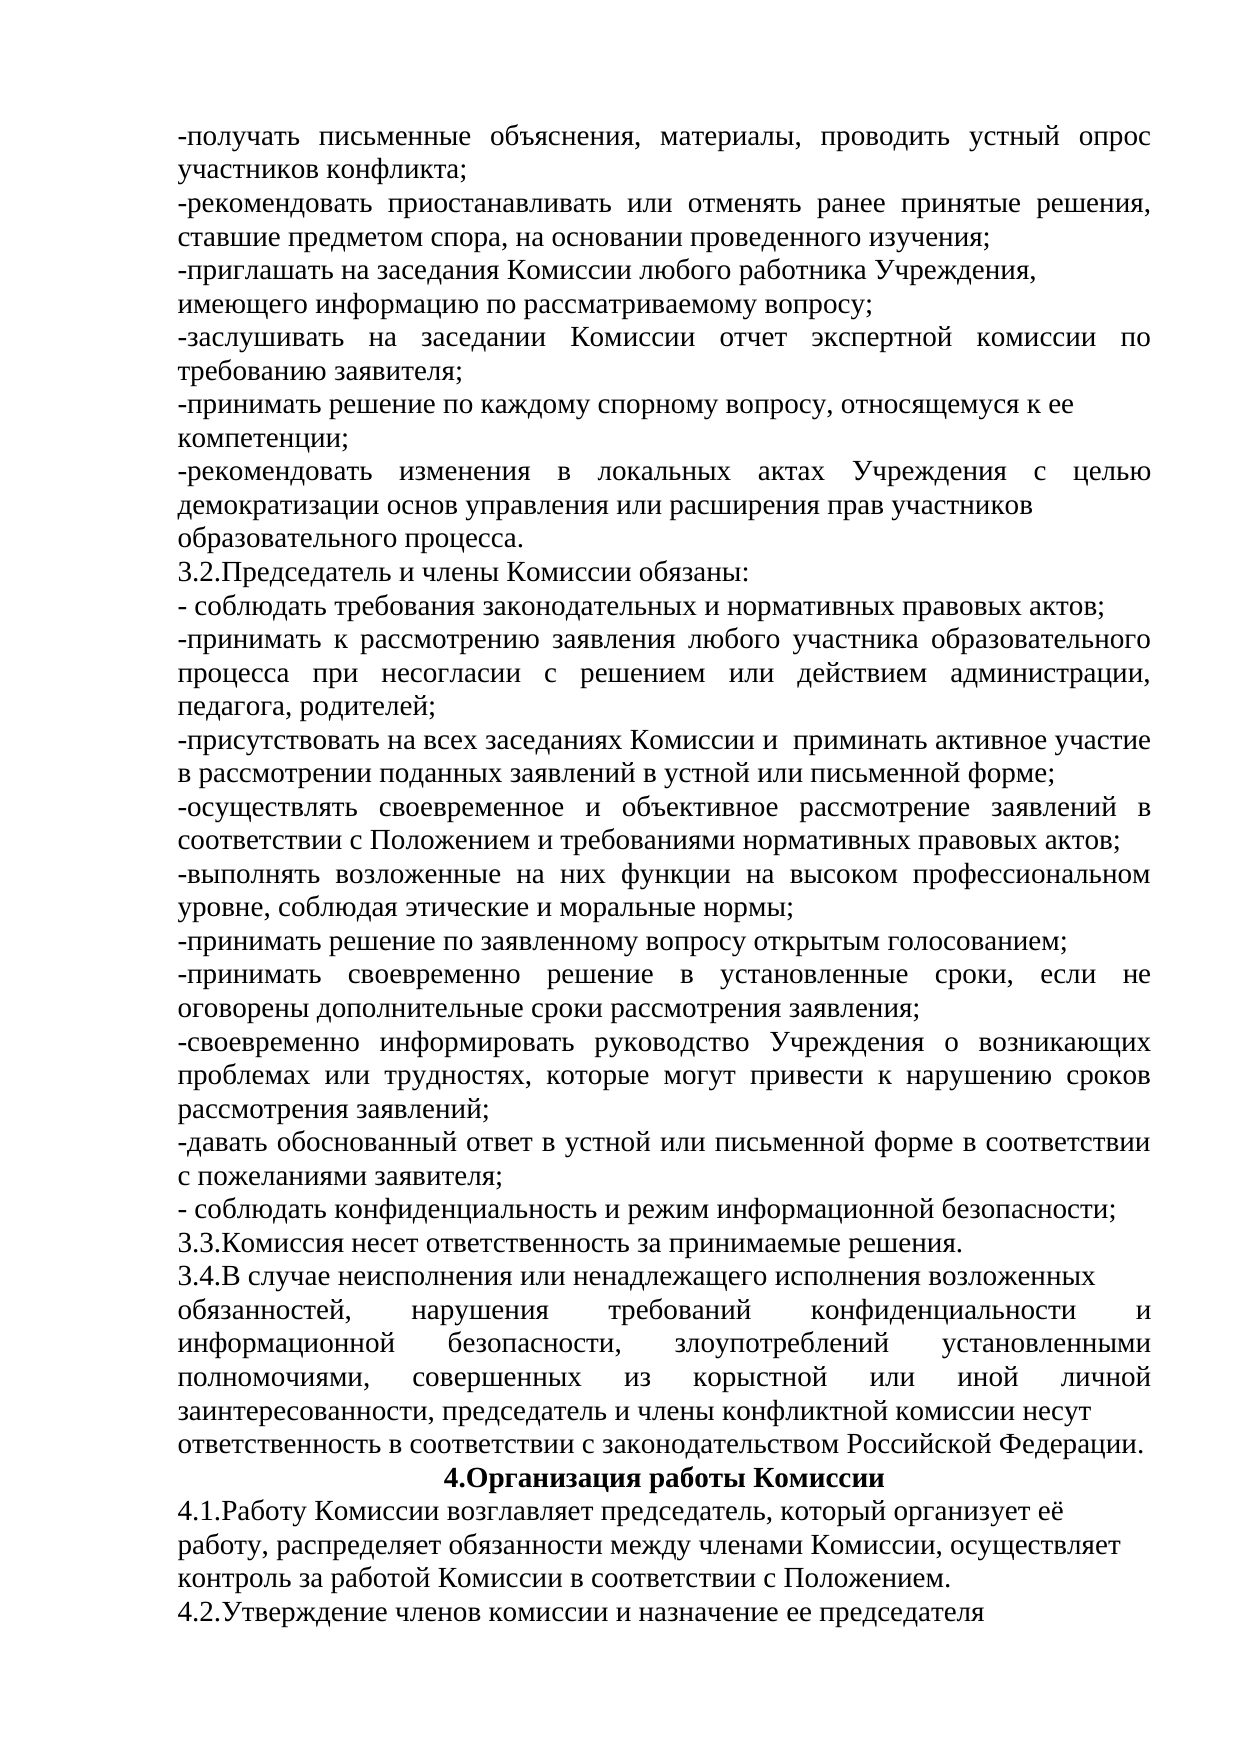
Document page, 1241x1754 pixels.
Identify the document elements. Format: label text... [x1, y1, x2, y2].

text 4.1.Работу Комиссии возглавляет председатель, который организует её [177, 1493, 1152, 1527]
text -принимать решение по каждому спорному вопросу, относящемуся к ее [177, 386, 1152, 420]
text 3.4.В случае неисполнения или ненадлежащего исполнения возложенных [177, 1258, 1152, 1292]
text 4.2.Утверждение членов комиссии и назначение ее председателя [177, 1594, 1152, 1627]
text 3.2.Председатель и члены Комиссии обязаны: [177, 554, 1152, 588]
text -принимать своевременно решение в установленные сроки, если не оговорены дополнительные сроки рассмотрения заявления; [177, 957, 1152, 1024]
text 3.3.Комиссия несет ответственность за принимаемые решения. [177, 1225, 1152, 1258]
text -приглашать на заседания Комиссии любого работника Учреждения, [177, 252, 1152, 286]
text -давать обоснованный ответ в устной или письменной форме в соответствии с пожеланиями заявителя; [177, 1124, 1152, 1191]
text -принимать решение по заявленному вопросу открытым голосованием; [177, 923, 1152, 957]
text -заслушивать на заседании Комиссии отчет экспертной комиссии по требованию заявителя; [177, 319, 1152, 386]
text компетенции; [177, 420, 1152, 453]
text -выполнять возложенные на них функции на высоком профессиональном уровне, соблюдая этические и моральные нормы; [177, 856, 1152, 923]
text -присутствовать на всех заседаниях Комиссии и приминать активное участие в рассмотрении поданных заявлений в устной или письменной форме; [177, 722, 1152, 789]
text -получать письменные объяснения, материалы, проводить устный опрос участников конфликта; [177, 118, 1152, 185]
text работу, распределяет обязанности между членами Комиссии, осуществляет [177, 1527, 1152, 1560]
text контроль за работой Комиссии в соответствии с Положением. [177, 1560, 1152, 1594]
text -своевременно информировать руководство Учреждения о возникающих проблемах или трудностях, которые могут привести к нарушению сроков рассмотрения заявлений; [177, 1024, 1152, 1124]
text -рекомендовать изменения в локальных актах Учреждения с целью демократизации основ управления или расширения прав участников [177, 453, 1152, 521]
text образовательного процесса. [177, 521, 1152, 554]
text - соблюдать конфиденциальность и режим информационной безопасности; [177, 1191, 1152, 1225]
text -осуществлять своевременное и объективное рассмотрение заявлений в соответствии с Положением и требованиями нормативных правовых актов; [177, 789, 1152, 856]
text -принимать к рассмотрению заявления любого участника образовательного процесса при несогласии с решением или действием администрации, педагога, родителей; [177, 621, 1152, 722]
text -рекомендовать приостанавливать или отменять ранее принятые решения, ставшие предметом спора, на основании проведенного изучения; [177, 185, 1152, 252]
text обязанностей, нарушения требований конфиденциальности и информационной безопасности, злоупотреблений установленными полномочиями, совершенных из корыстной или иной личной заинтересованности, председатель и члены конфликтной комиссии несут [177, 1292, 1152, 1426]
text - соблюдать требования законодательных и нормативных правовых актов; [177, 588, 1152, 621]
text имеющего информацию по рассматриваемому вопросу; [177, 286, 1152, 319]
text 4.Организация работы Комиссии [177, 1460, 1152, 1493]
text ответственность в соответствии с законодательством Российской Федерации. [177, 1426, 1152, 1460]
